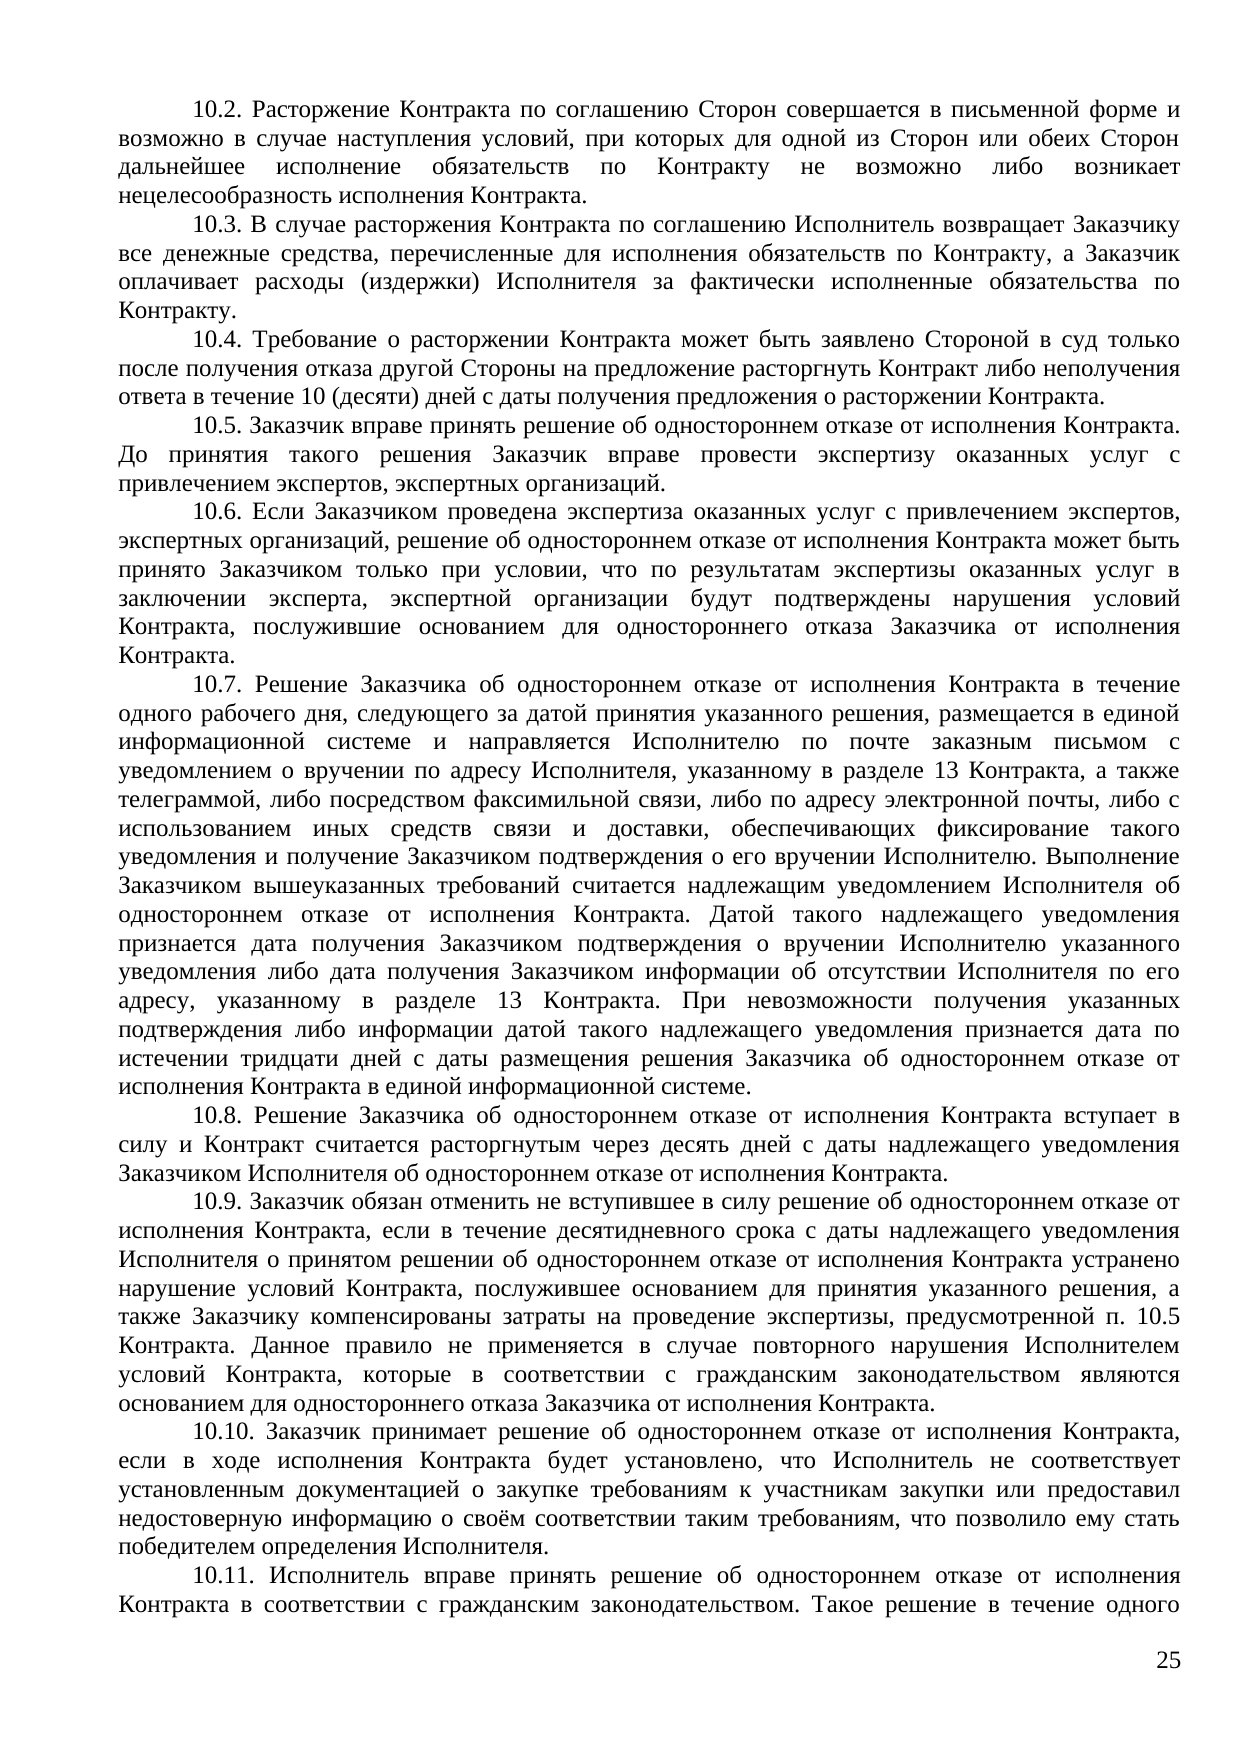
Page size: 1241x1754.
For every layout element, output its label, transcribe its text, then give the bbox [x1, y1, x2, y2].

text 10.8. Решение Заказчика об одностороннем отказе от исполнения Контракта вступает в силу и Контракт считается расторгнутым через десять дней с даты надлежащего уведомления Заказчиком Исполнителя об одностороннем отказе от исполнения Контракта. [118, 1100, 1181, 1186]
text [118, 1560, 1181, 1618]
text 10.10. Заказчик принимает решение об одностороннем отказе от исполнения Контракта, если в ходе исполнения Контракта будет установлено, что Исполнитель не соответствует установленным документацией о закупке требованиям к участникам закупки или предоставил недостоверную информацию о своём соответствии таким требованиям, что позволило ему стать победителем определения Исполнителя. [118, 1416, 1181, 1560]
text 10.4. Требование о расторжении Контракта может быть заявлено Стороной в суд только после получения отказа другой Стороны на предложение расторгнуть Контракт либо неполучения ответа в течение 10 (десяти) дней с даты получения предложения о расторжении Контракта. [118, 324, 1181, 410]
text 10.9. Заказчик обязан отменить не вступившее в силу решение об одностороннем отказе от исполнения Контракта, если в течение десятидневного срока с даты надлежащего уведомления Исполнителя о принятом решении об одностороннем отказе от исполнения Контракта устранено нарушение условий Контракта, послужившее основанием для принятия указанного решения, а также Заказчику компенсированы затраты на проведение экспертизы, предусмотренной п. 10.5 Контракта. Данное правило не применяется в случае повторного нарушения Исполнителем условий Контракта, которые в соответствии с гражданским законодательством являются основанием для одностороннего отказа Заказчика от исполнения Контракта. [118, 1186, 1181, 1416]
text 10.3. В случае расторжения Контракта по соглашению Исполнитель возвращает Заказчику все денежные средства, перечисленные для исполнения обязательств по Контракту, а Заказчик оплачивает расходы (издержки) Исполнителя за фактически исполненные обязательства по Контракту. [118, 209, 1181, 324]
text 10.5. Заказчик вправе принять решение об одностороннем отказе от исполнения Контракта. До принятия такого решения Заказчик вправе провести экспертизу оказанных услуг с привлечением экспертов, экспертных организаций. [118, 410, 1181, 496]
text 10.7. Решение Заказчика об одностороннем отказе от исполнения Контракта в течение одного рабочего дня, следующего за датой принятия указанного решения, размещается в единой информационной системе и направляется Исполнителю по почте заказным письмом с уведомлением о вручении по адресу Исполнителя, указанному в разделе 13 Контракта, а также телеграммой, либо посредством факсимильной связи, либо по адресу электронной почты, либо с использованием иных средств связи и доставки, обеспечивающих фиксирование такого уведомления и получение Заказчиком подтверждения о его вручении Исполнителю. Выполнение Заказчиком вышеуказанных требований считается надлежащим уведомлением Исполнителя об одностороннем отказе от исполнения Контракта. Датой такого надлежащего уведомления признается дата получения Заказчиком подтверждения о вручении Исполнителю указанного уведомления либо дата получения Заказчиком информации об отсутствии Исполнителя по его адресу, указанному в разделе 13 Контракта. При невозможности получения указанных подтверждения либо информации датой такого надлежащего уведомления признается дата по истечении тридцати дней с даты размещения решения Заказчика об одностороннем отказе от исполнения Контракта в единой информационной системе. [118, 669, 1181, 1100]
text 10.2. Расторжение Контракта по соглашению Сторон совершается в письменной форме и возможно в случае наступления условий, при которых для одной из Сторон или обеих Сторон дальнейшее исполнение обязательств по Контракту не возможно либо возникает нецелесообразность исполнения Контракта. [118, 94, 1181, 209]
text 10.6. Если Заказчиком проведена экспертиза оказанных услуг с привлечением экспертов, экспертных организаций, решение об одностороннем отказе от исполнения Контракта может быть принято Заказчиком только при условии, что по результатам экспертизы оказанных услуг в заключении эксперта, экспертной организации будут подтверждены нарушения условий Контракта, послужившие основанием для одностороннего отказа Заказчика от исполнения Контракта. [118, 496, 1181, 669]
